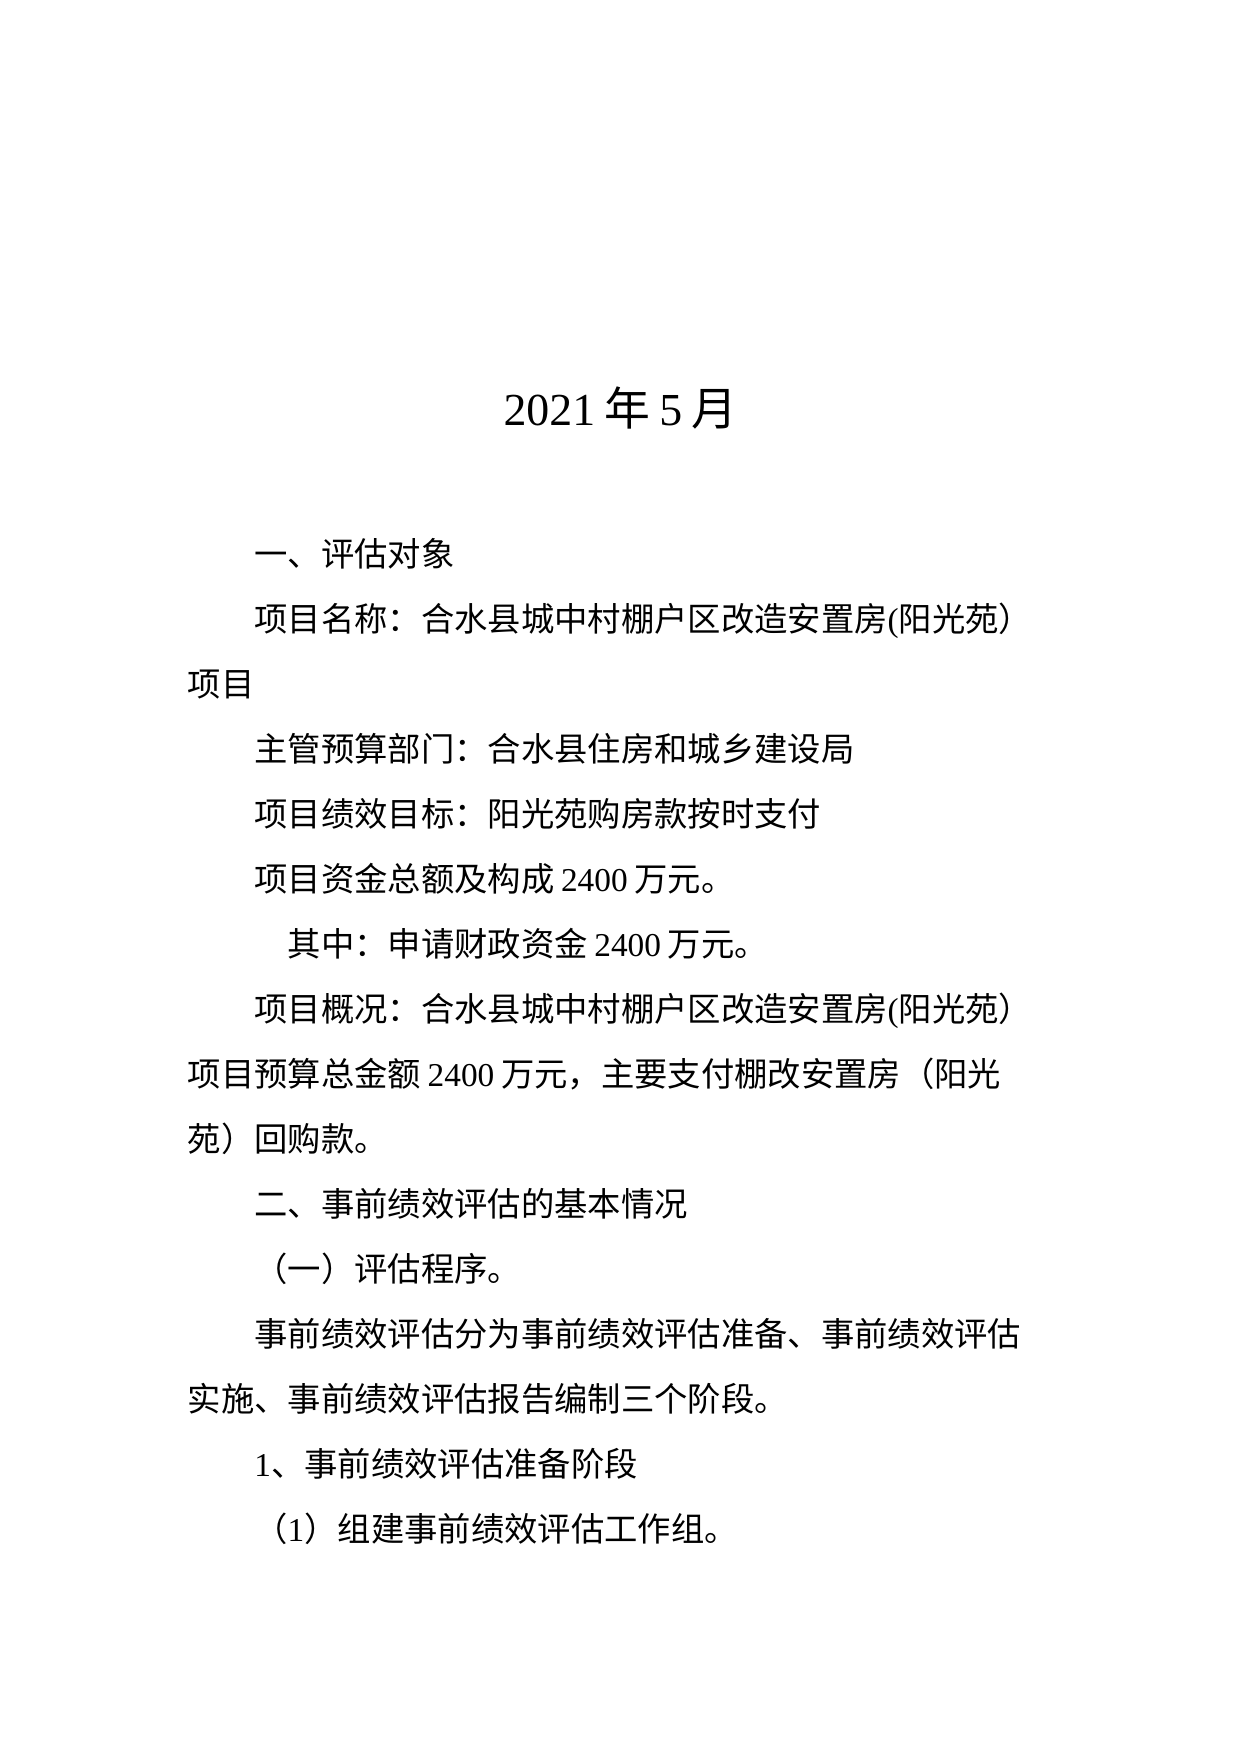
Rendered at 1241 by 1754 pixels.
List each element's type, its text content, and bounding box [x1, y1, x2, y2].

text 事前绩效评估分为事前绩效评估准备、事前绩效评估实施、事前绩效评估报告编制三个阶段。 [187, 1299, 1053, 1429]
text 项目资金总额及构成2400万元。 [187, 844, 1053, 909]
text 一、评估对象 [187, 519, 1053, 584]
text 主管预算部门：合水县住房和城乡建设局 [187, 714, 1053, 779]
text 二、事前绩效评估的基本情况 [187, 1169, 1053, 1234]
text 2021年5月 [187, 357, 1053, 454]
text （一）评估程序。 [187, 1234, 1053, 1299]
text 项目名称：合水县城中村棚户区改造安置房(阳光苑）项目 [187, 584, 1053, 714]
text 项目绩效目标：阳光苑购房款按时支付 [187, 779, 1053, 844]
text 其中：申请财政资金2400万元。 [187, 909, 1053, 974]
text 项目概况：合水县城中村棚户区改造安置房(阳光苑）项目预算总金额2400万元，主要支付棚改安置房（阳光苑）回购款。 [187, 974, 1053, 1169]
text 1、事前绩效评估准备阶段 [187, 1429, 1053, 1494]
text （1）组建事前绩效评估工作组。 [187, 1494, 1053, 1559]
